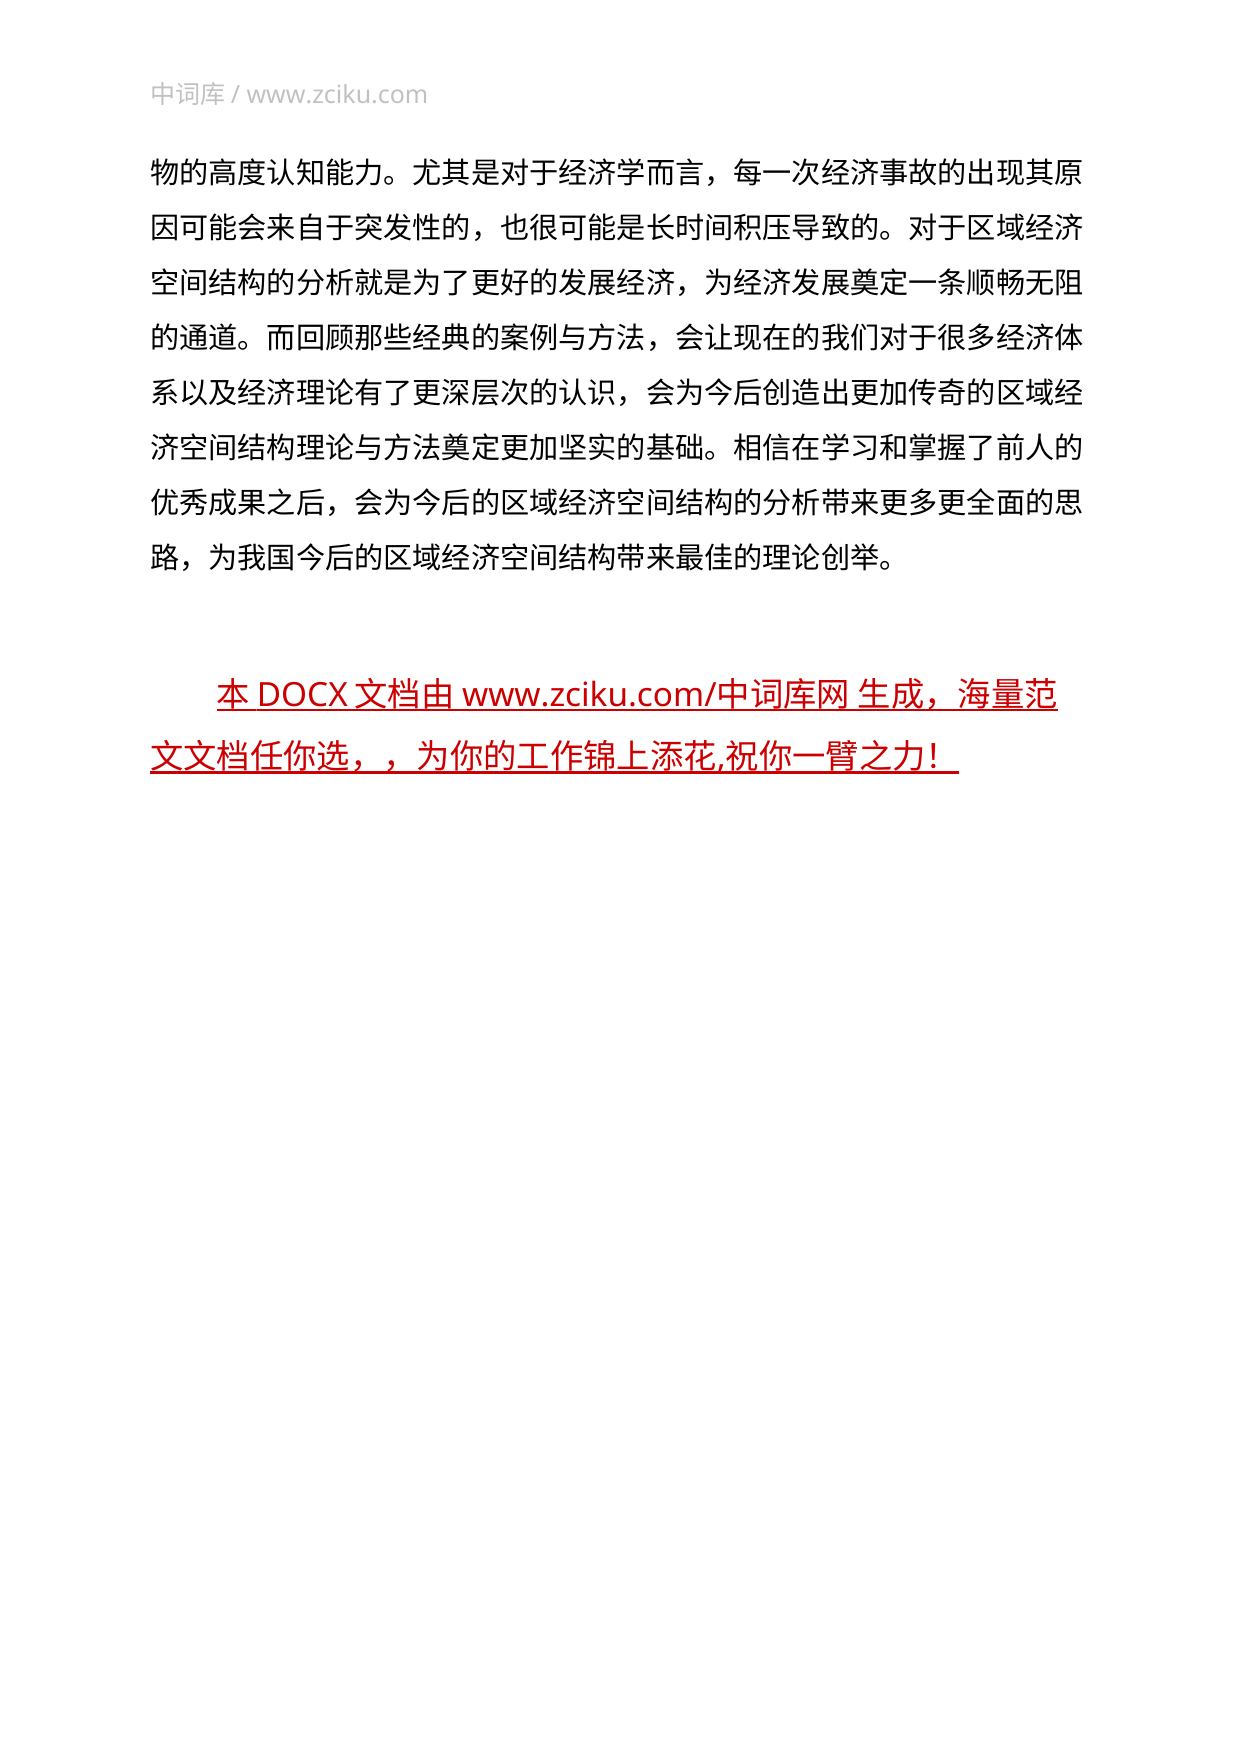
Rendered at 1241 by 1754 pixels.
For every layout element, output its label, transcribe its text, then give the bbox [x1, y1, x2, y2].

text 本DOCX文档由 www.zciku.com/中词库网 生成，海量范文文档任你选，，为你的工作锦上添花,祝你一臂之力！ [150, 667, 1090, 778]
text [150, 150, 1090, 577]
